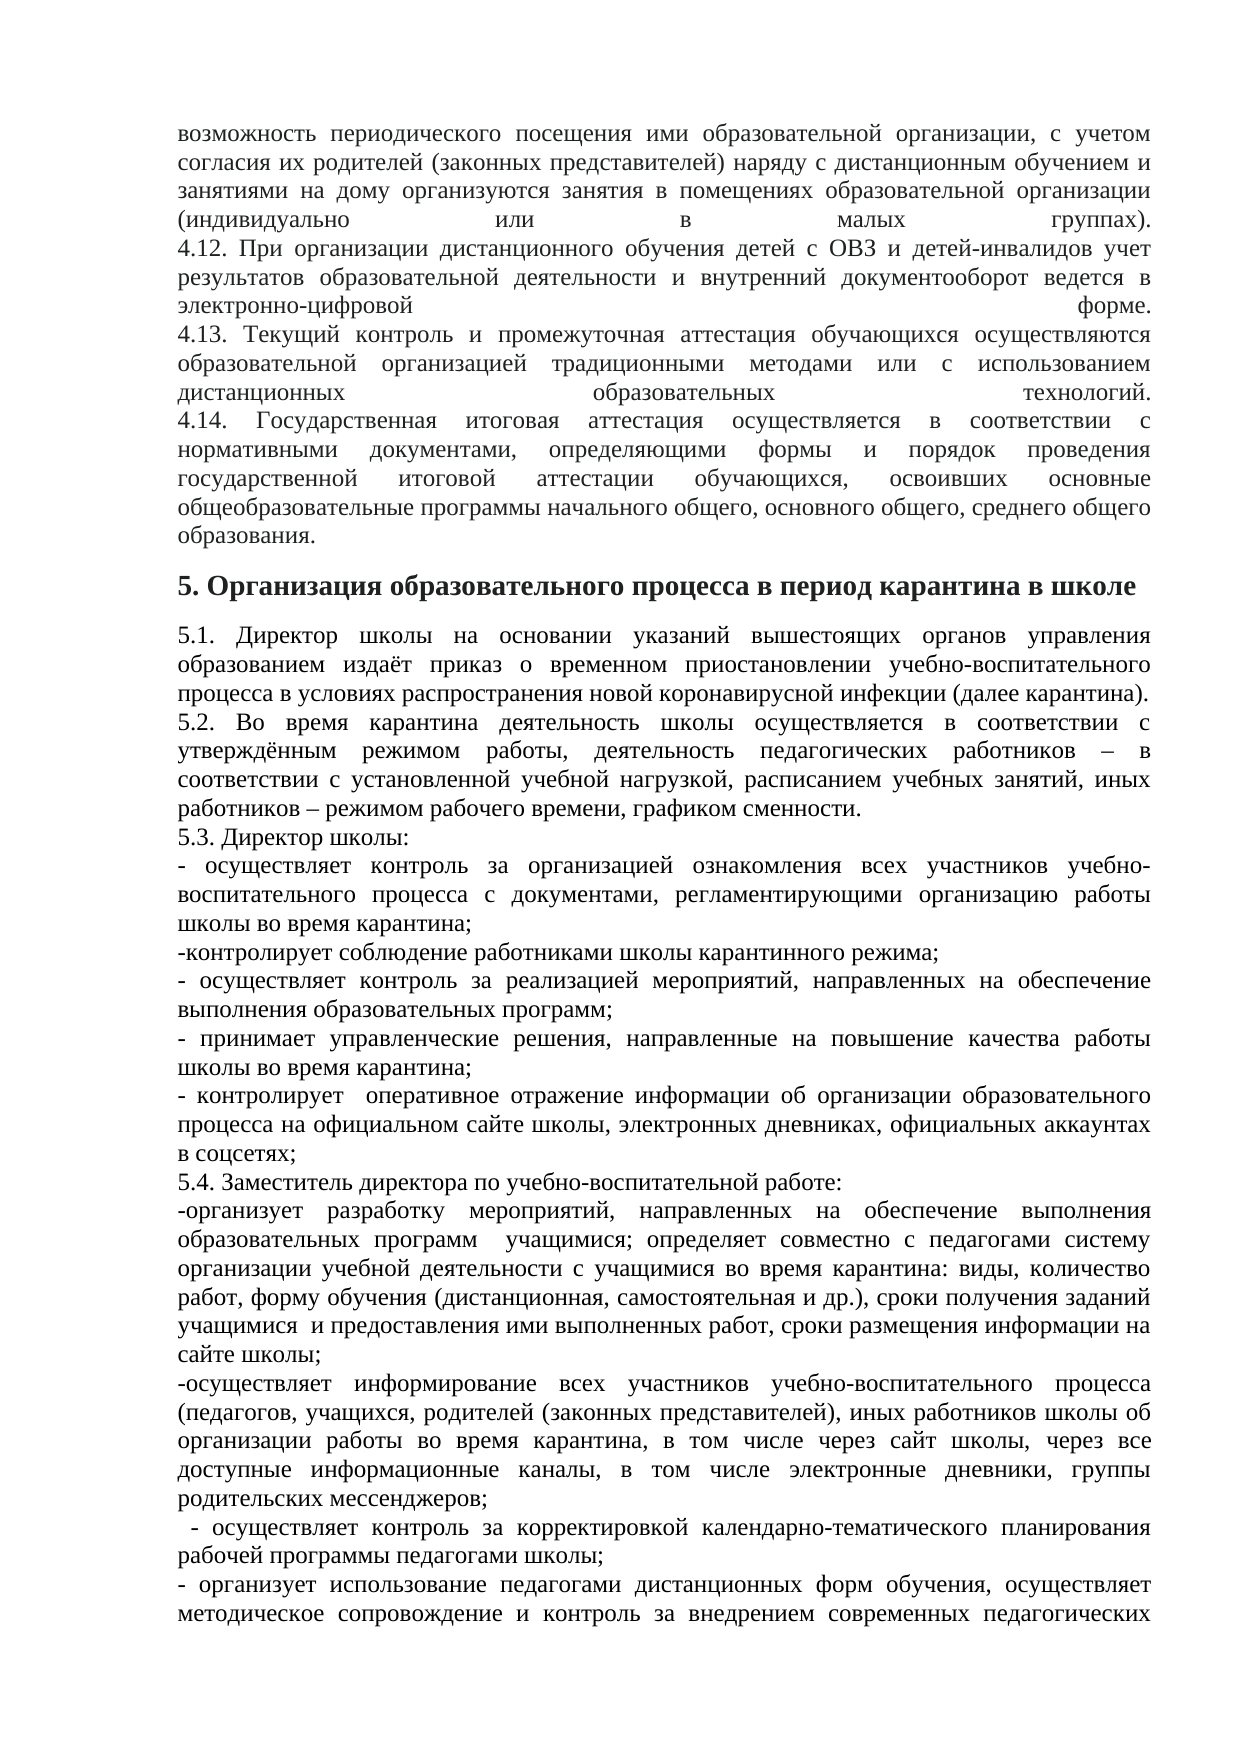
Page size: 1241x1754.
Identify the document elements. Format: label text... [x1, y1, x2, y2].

text - осуществляет контроль за корректировкой календарно-тематического планирования рабочей программы педагогами школы; [177, 1512, 1152, 1569]
text 5.2. Во время карантина деятельность школы осуществляется в соответствии с утверждённым режимом работы, деятельность педагогических работников – в соответствии с установленной учебной нагрузкой, расписанием учебных занятий, иных работников – режимом рабочего времени, графиком сменности. [177, 707, 1152, 822]
text - принимает управленческие решения, направленные на повышение качества работы школы во время карантина; [177, 1023, 1152, 1080]
text -контролирует соблюдение работниками школы карантинного режима; [177, 937, 1152, 965]
text 5.1. Директор школы на основании указаний вышестоящих органов управления образованием издаёт приказ о временном приостановлении учебно-воспитательного процесса в условиях распространения новой коронавирусной инфекции (далее карантина). [177, 620, 1152, 707]
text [177, 1569, 1152, 1627]
text -осуществляет информирование всех участников учебно-воспитательного процесса (педагогов, учащихся, родителей (законных представителей), иных работников школы об организации работы во время карантина, в том числе через сайт школы, через все доступные информационные каналы, в том числе электронные дневники, группы родительских мессенджеров; [177, 1368, 1152, 1512]
text - осуществляет контроль за реализацией мероприятий, направленных на обеспечение выполнения образовательных программ; [177, 965, 1152, 1023]
text 5.4. Заместитель директора по учебно-воспитательной работе: [177, 1167, 1152, 1195]
text 5. Организация образовательного процесса в период карантина в школе [177, 568, 1152, 602]
text 5.3. Директор школы: [177, 822, 1152, 850]
text - контролирует оперативное отражение информации об организации образовательного процесса на официальном сайте школы, электронных дневниках, официальных аккаунтах в соцсетях; [177, 1080, 1152, 1167]
text - осуществляет контроль за организацией ознакомления всех участников учебно-воспитательного процесса с документами, регламентирующими организацию работы школы во время карантина; [177, 850, 1152, 937]
text -организует разработку мероприятий, направленных на обеспечение выполнения образовательных программ учащимися; определяет совместно с педагогами систему организации учебной деятельности с учащимися во время карантина: виды, количество работ, форму обучения (дистанционная, самостоятельная и др.), сроки получения заданий учащимися и предоставления ими выполненных работ, сроки размещения информации на сайте школы; [177, 1195, 1152, 1368]
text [177, 118, 1152, 549]
